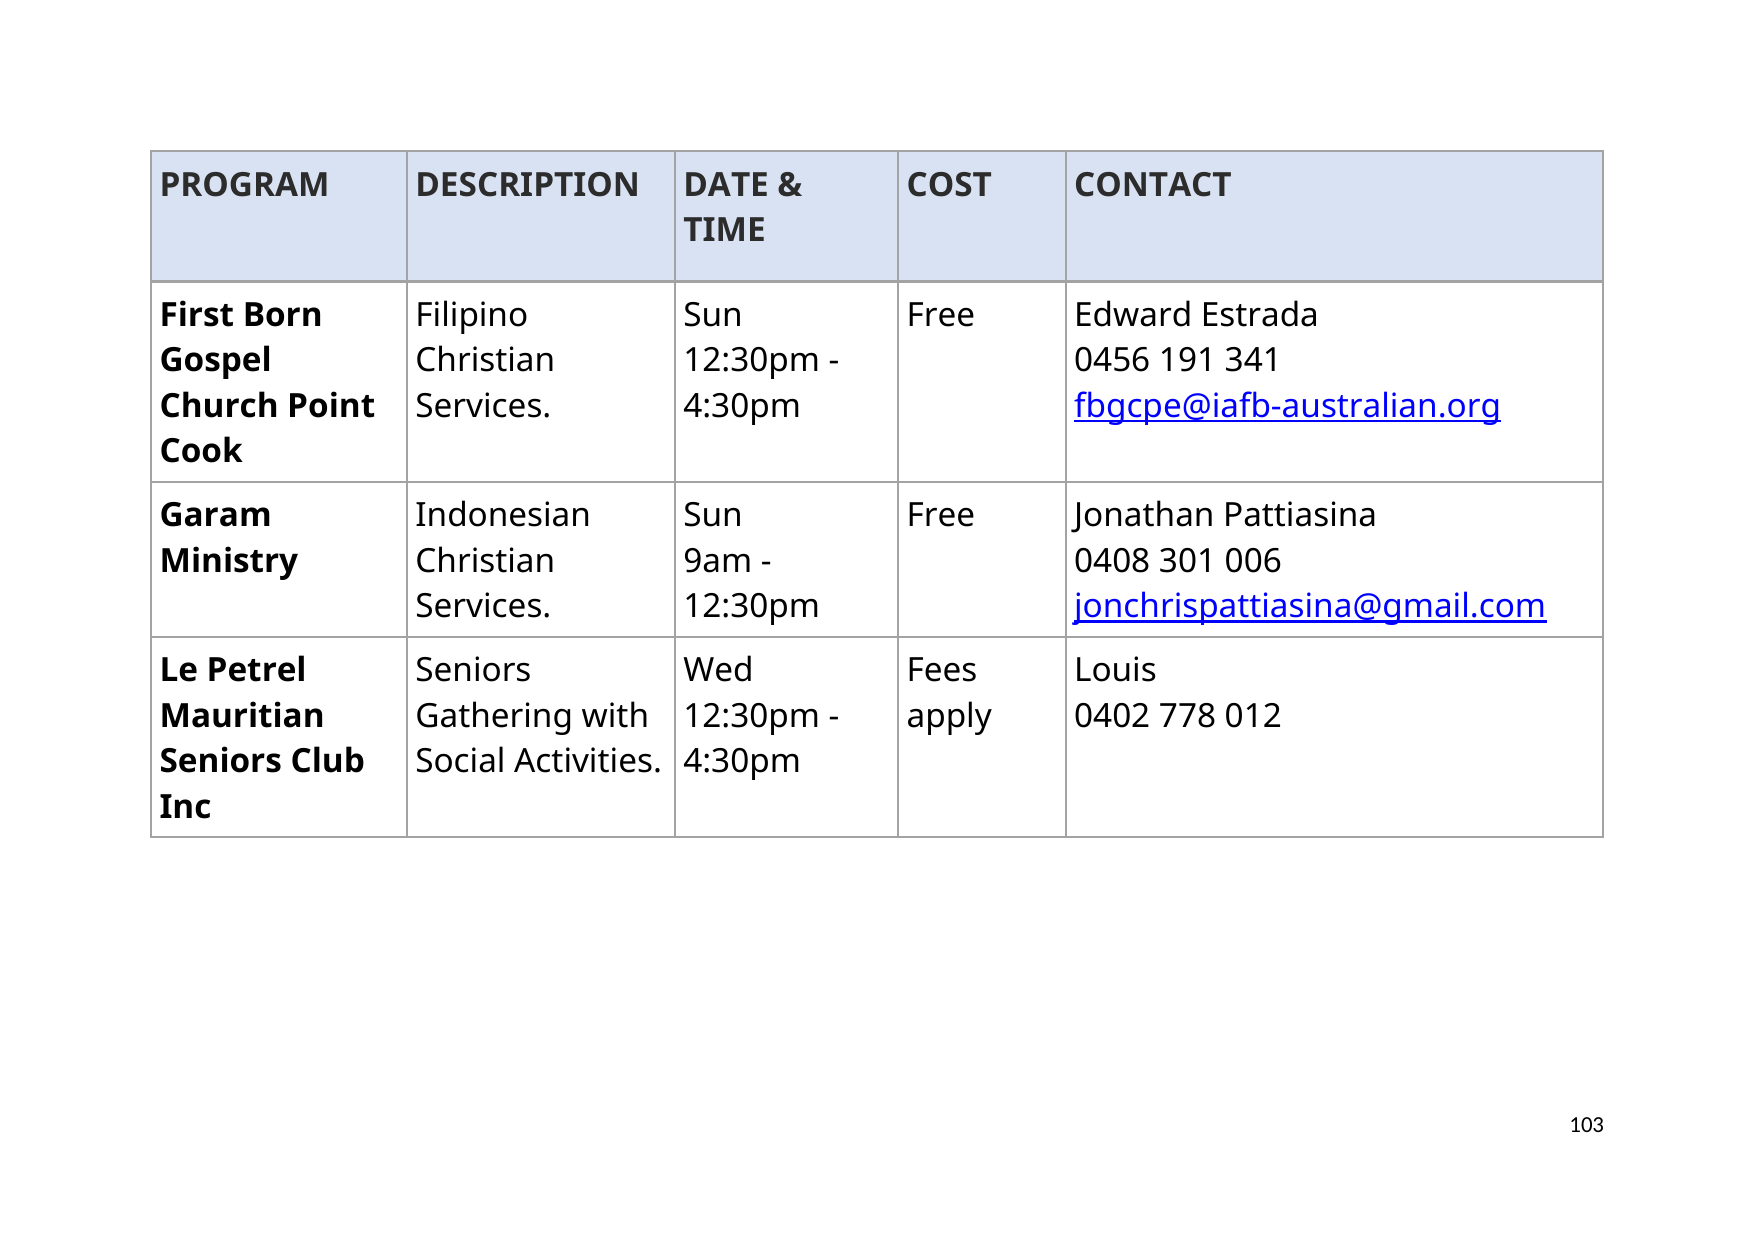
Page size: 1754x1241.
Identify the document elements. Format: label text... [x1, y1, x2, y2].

table_cell Fees apply [899, 638, 1065, 836]
table_cell Sun 12:30pm - 4:30pm [676, 283, 897, 481]
table_header PROGRAM [152, 152, 406, 280]
table_cell Wed 12:30pm - 4:30pm [676, 638, 897, 836]
table_cell Free [899, 483, 1065, 636]
table_cell Edward Estrada 0456 191 341 fbgcpe@iafb-australian.org [1067, 283, 1602, 481]
table_cell Indonesian Christian Services. [408, 483, 674, 636]
table_header DATE & TIME [676, 152, 897, 280]
table_header COST [899, 152, 1065, 280]
table_cell First Born Gospel Church Point Cook [152, 283, 406, 481]
table_cell Louis 0402 778 012 [1067, 638, 1602, 836]
table_cell Seniors Gathering with Social Activities. [408, 638, 674, 836]
table_cell Jonathan Pattiasina 0408 301 006 jonchrispattiasina@gmail.com [1067, 483, 1602, 636]
table_cell Free [899, 283, 1065, 481]
table_cell Filipino Christian Services. [408, 283, 674, 481]
table_cell Le Petrel Mauritian Seniors Club Inc [152, 638, 406, 836]
table_header CONTACT [1067, 152, 1602, 280]
table_cell Sun 9am - 12:30pm [676, 483, 897, 636]
table_header DESCRIPTION [408, 152, 674, 280]
table_cell Garam Ministry [152, 483, 406, 636]
